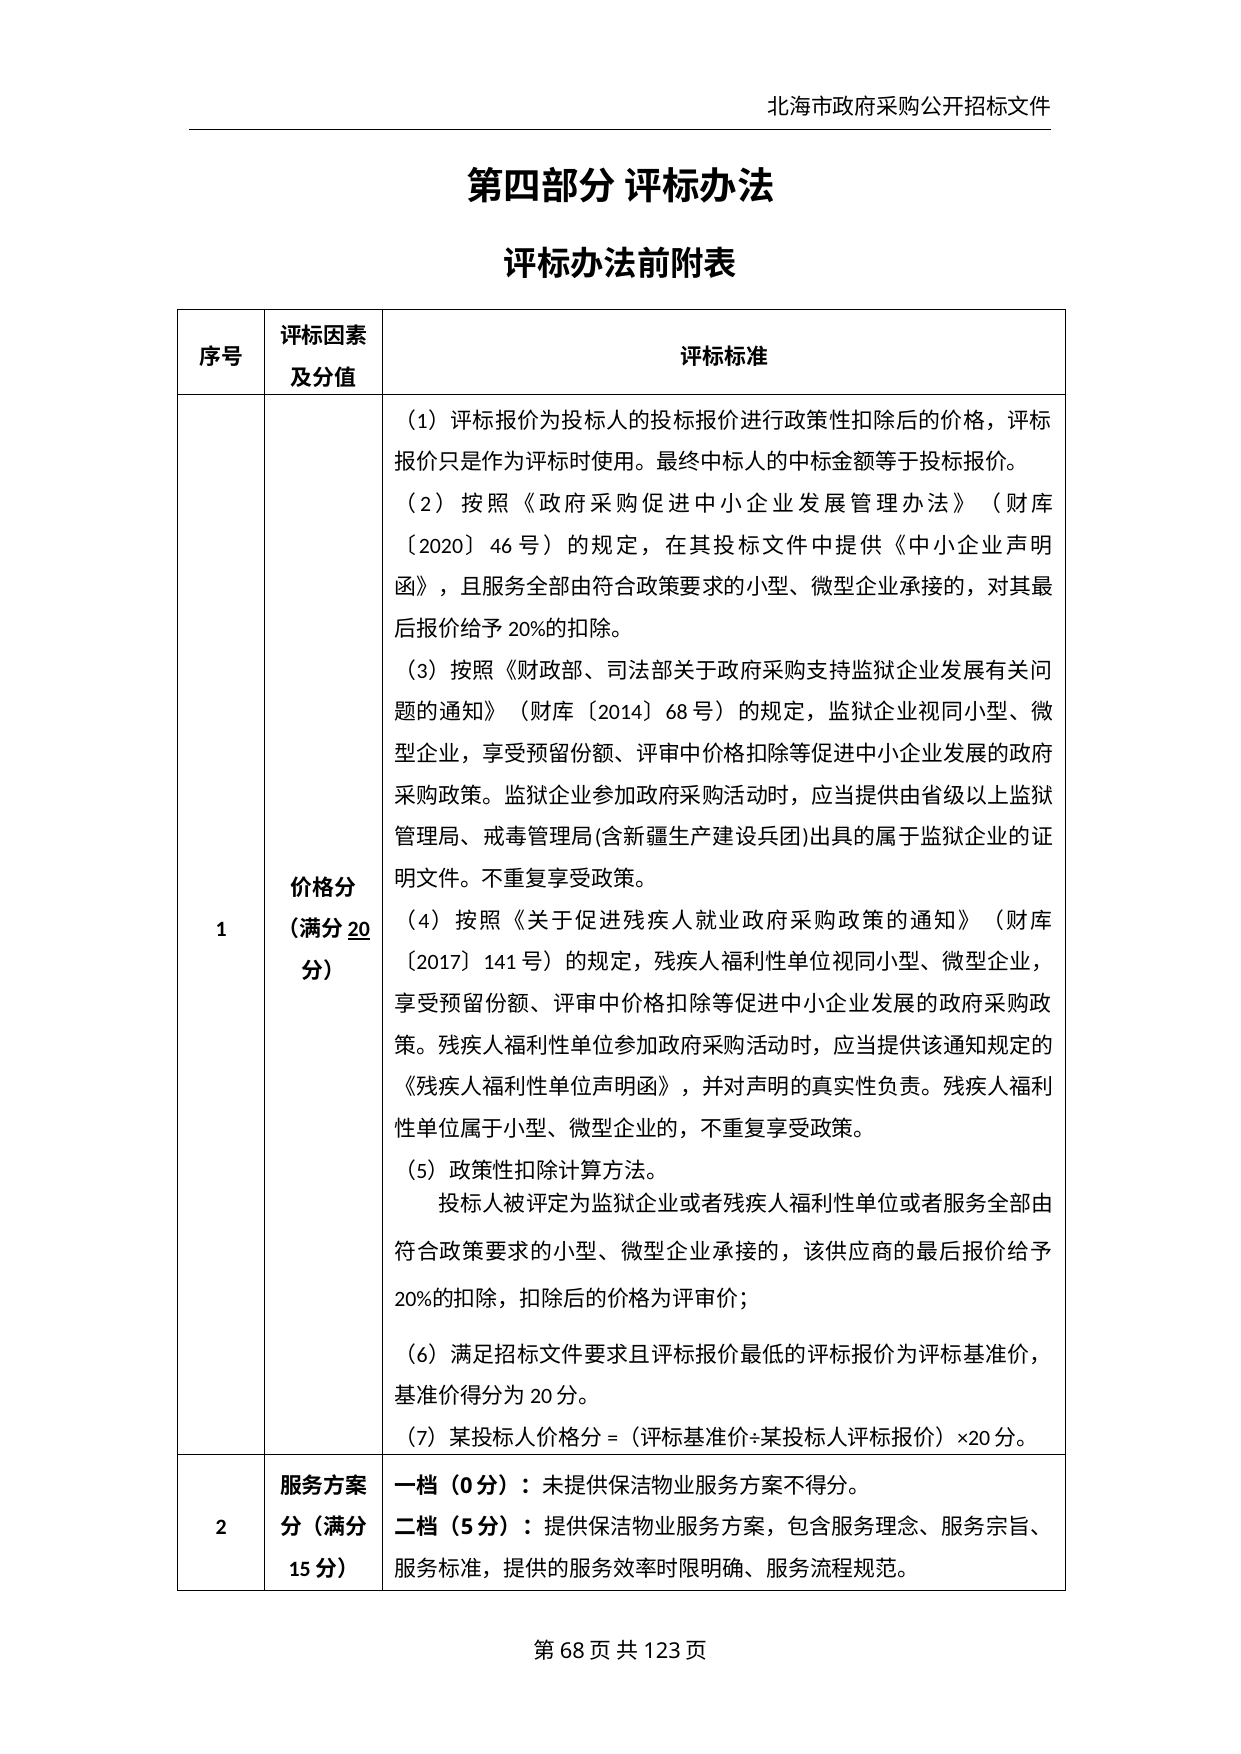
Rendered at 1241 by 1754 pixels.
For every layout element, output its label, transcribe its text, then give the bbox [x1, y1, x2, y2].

table_cell 1 [178, 395, 264, 1454]
table_cell 价格分 （满分20分） [265, 395, 382, 1454]
table_cell （1）评标报价为投标人的投标报价进行政策性扣除后的价格，评标报价只是作为评标时使用。最终中标人的中标金额等于投标报价。 （2）按照《政府采购促进中小企业发展管理办法》（财库〔2020〕46号）的规定，在其投标文件中提供《中小企业声明函》，且服务全部由符合政策要求的小型、微型企业承接的，对其最后报价给予20%的扣除。 （3）按照《财政部、司法部关于政府采购支持监狱企业发展有关问题的通知》（财库〔2014〕68号）的规定，监狱企业视同小型、微型企业，享受预留份额、评审中价格扣除等促进中小企业发展的政府采购政策。监狱企业参加政府采购活动时，应当提供由省级以上监狱管理局、戒毒管理局(含新疆生产建设兵团)出具的属于监狱企业的证明文件。不重复享受政策。 （4）按照《关于促进残疾人就业政府采购政策的通知》（财库〔2017〕141号）的规定，残疾人福利性单位视同小型、微型企业，享受预留份额、评审中价格扣除等促进中小企业发展的政府采购政策。残疾人福利性单位参加政府采购活动时，应当提供该通知规定的《残疾人福利性单位声明函》，并对声明的真实性负责。残疾人福利性单位属于小型、微型企业的，不重复享受政策。 （5）政策性扣除计算方法。 投标人被评定为监狱企业或者残疾人福利性单位或者服务全部由符合政策要求的小型、微型企业承接的，该供应商的最后报价给予20%的扣除，扣除后的价格为评审价； （6）满足招标文件要求且评标报价最低的评标报价为评标基准价，基准价得分为20分。 （7）某投标人价格分 =（评标基准价÷某投标人评标报价）×20分。 [383, 395, 1065, 1454]
table_header 序号 [178, 310, 264, 394]
table_cell 服务方案分（满分15分） [265, 1455, 382, 1589]
table_cell 2 [178, 1455, 264, 1589]
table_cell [383, 1455, 1065, 1589]
text 评标办法前附表 [189, 237, 1051, 285]
text 第四部分 评标办法 [189, 156, 1051, 210]
table_header 评标因素及分值 [265, 310, 382, 394]
table_header 评标标准 [383, 310, 1065, 394]
